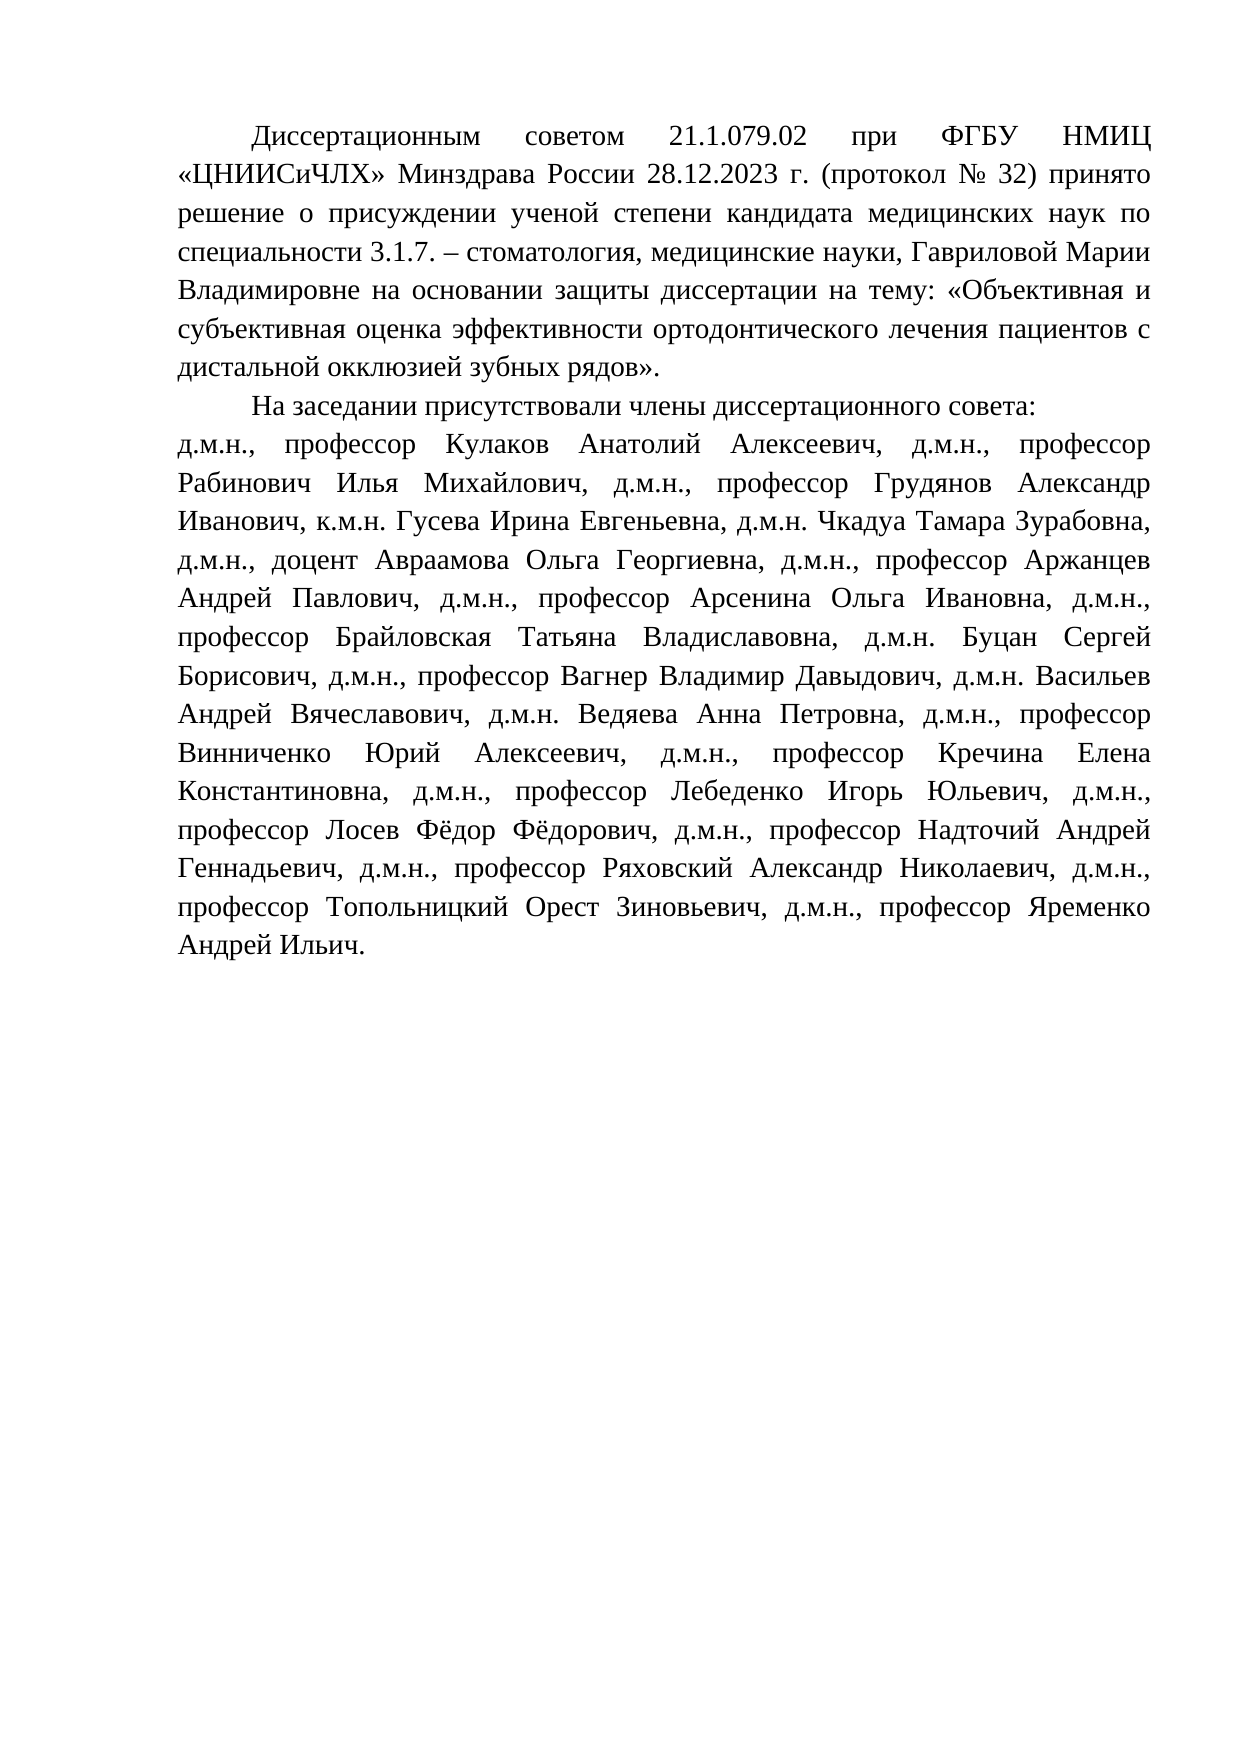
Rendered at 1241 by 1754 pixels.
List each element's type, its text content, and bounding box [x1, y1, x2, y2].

text На заседании присутствовали члены диссертационного совета: [177, 388, 1152, 421]
text д.м.н., профессор Кулаков Анатолий Алексеевич, д.м.н., профессор Рабинович Илья Михайлович, д.м.н., профессор Грудянов Александр Иванович, к.м.н. Гусева Ирина Евгеньевна, д.м.н. Чкадуа Тамара Зурабовна, д.м.н., доцент Авраамова Ольга Георгиевна, д.м.н., профессор Аржанцев Андрей Павлович, д.м.н., профессор Арсенина Ольга Ивановна, д.м.н., профессор Брайловская Татьяна Владиславовна, д.м.н. Буцан Сергей Борисович, д.м.н., профессор Вагнер Владимир Давыдович, д.м.н. Васильев Андрей Вячеславович, д.м.н. Ведяева Анна Петровна, д.м.н., профессор Винниченко Юрий Алексеевич, д.м.н., профессор Кречина Елена Константиновна, д.м.н., профессор Лебеденко Игорь Юльевич, д.м.н., профессор Лосев Фёдор Фёдорович, д.м.н., профессор Надточий Андрей Геннадьевич, д.м.н., профессор Ряховский Александр Николаевич, д.м.н., профессор Топольницкий Орест Зиновьевич, д.м.н., профессор Яременко Андрей Ильич. [177, 426, 1152, 961]
text Диссертационным советом 21.1.079.02 при ФГБУ НМИЦ «ЦНИИСиЧЛХ» Минздрава России 28.12.2023 г. (протокол № 32) принято решение о присуждении ученой степени кандидата медицинских наук по специальности 3.1.7. – стоматология, медицинские науки, Гавриловой Марии Владимировне на основании защиты диссертации на тему: «Объективная и субъективная оценка эффективности ортодонтического лечения пациентов с дистальной окклюзией зубных рядов». [177, 118, 1152, 383]
